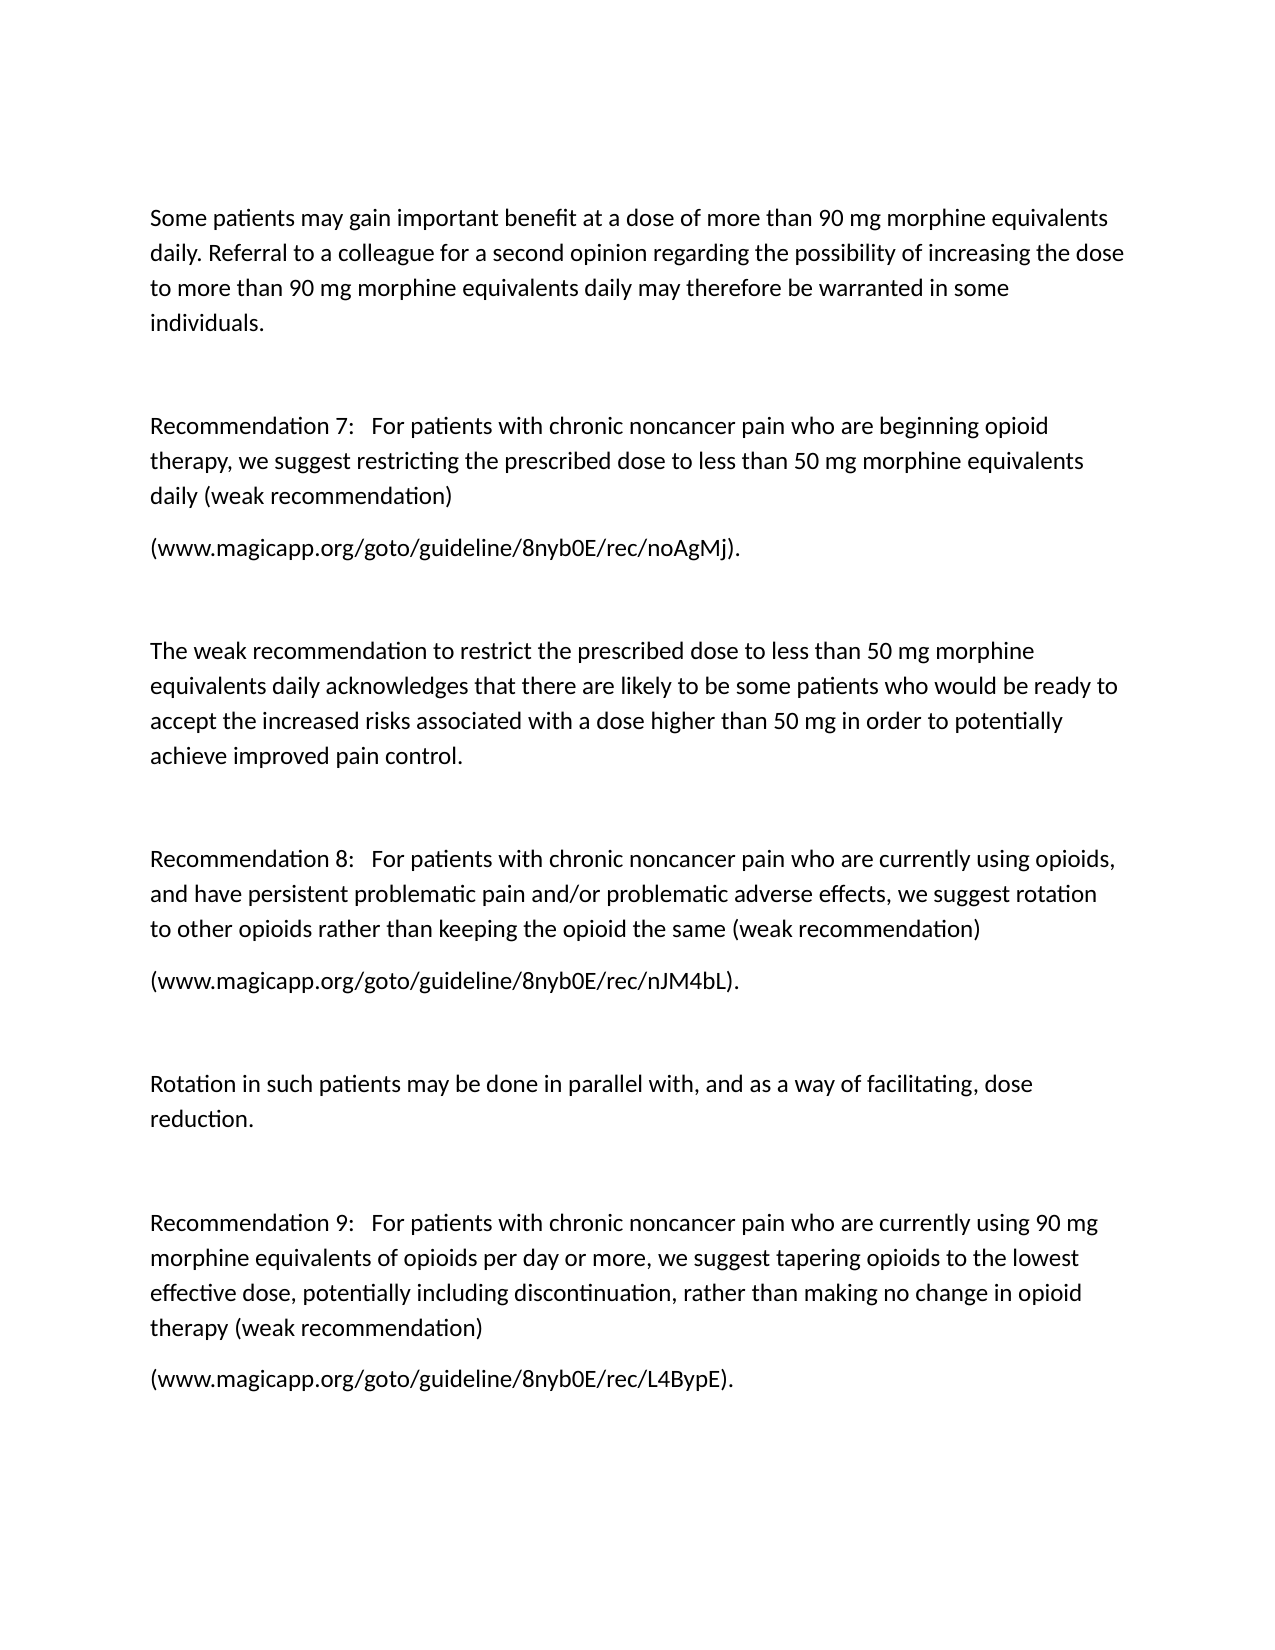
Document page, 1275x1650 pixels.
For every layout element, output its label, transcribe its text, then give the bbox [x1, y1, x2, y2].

text (www.magicapp.org/goto/guideline/8nyb0E/rec/L4BypE). [150, 1363, 1125, 1394]
text The weak recommendation to restrict the prescribed dose to less than 50 mg morphine equivalents daily acknowledges that there are likely to be some patients who would be ready to accept the increased risks associated with a dose higher than 50 mg in order to potentially achieve improved pain control. [150, 635, 1125, 771]
text (www.magicapp.org/goto/guideline/8nyb0E/rec/noAgMj). [150, 532, 1125, 562]
text Recommendation 9: For patients with chronic noncancer pain who are currently using 90 mg morphine equivalents of opioids per day or more, we suggest tapering opioids to the lowest effective dose, potentially including discontinuation, rather than making no change in opioid therapy (weak recommendation) [150, 1207, 1125, 1342]
text Recommendation 7: For patients with chronic noncancer pain who are beginning opioid therapy, we suggest restricting the prescribed dose to less than 50 mg morphine equivalents daily (weak recommendation) [150, 410, 1125, 511]
text Recommendation 8: For patients with chronic noncancer pain who are currently using opioids, and have persistent problematic pain and/or problematic adverse effects, we suggest rotation to other opioids rather than keeping the opioid the same (weak recommendation) [150, 843, 1125, 944]
text Rotation in such patients may be done in parallel with, and as a way of facilitating, dose reduction. [150, 1068, 1125, 1134]
text Some patients may gain important benefit at a dose of more than 90 mg morphine equivalents daily. Referral to a colleague for a second opinion regarding the possibility of increasing the dose to more than 90 mg morphine equivalents daily may therefore be warranted in some individuals. [150, 202, 1125, 337]
text (www.magicapp.org/goto/guideline/8nyb0E/rec/nJM4bL). [150, 965, 1125, 996]
